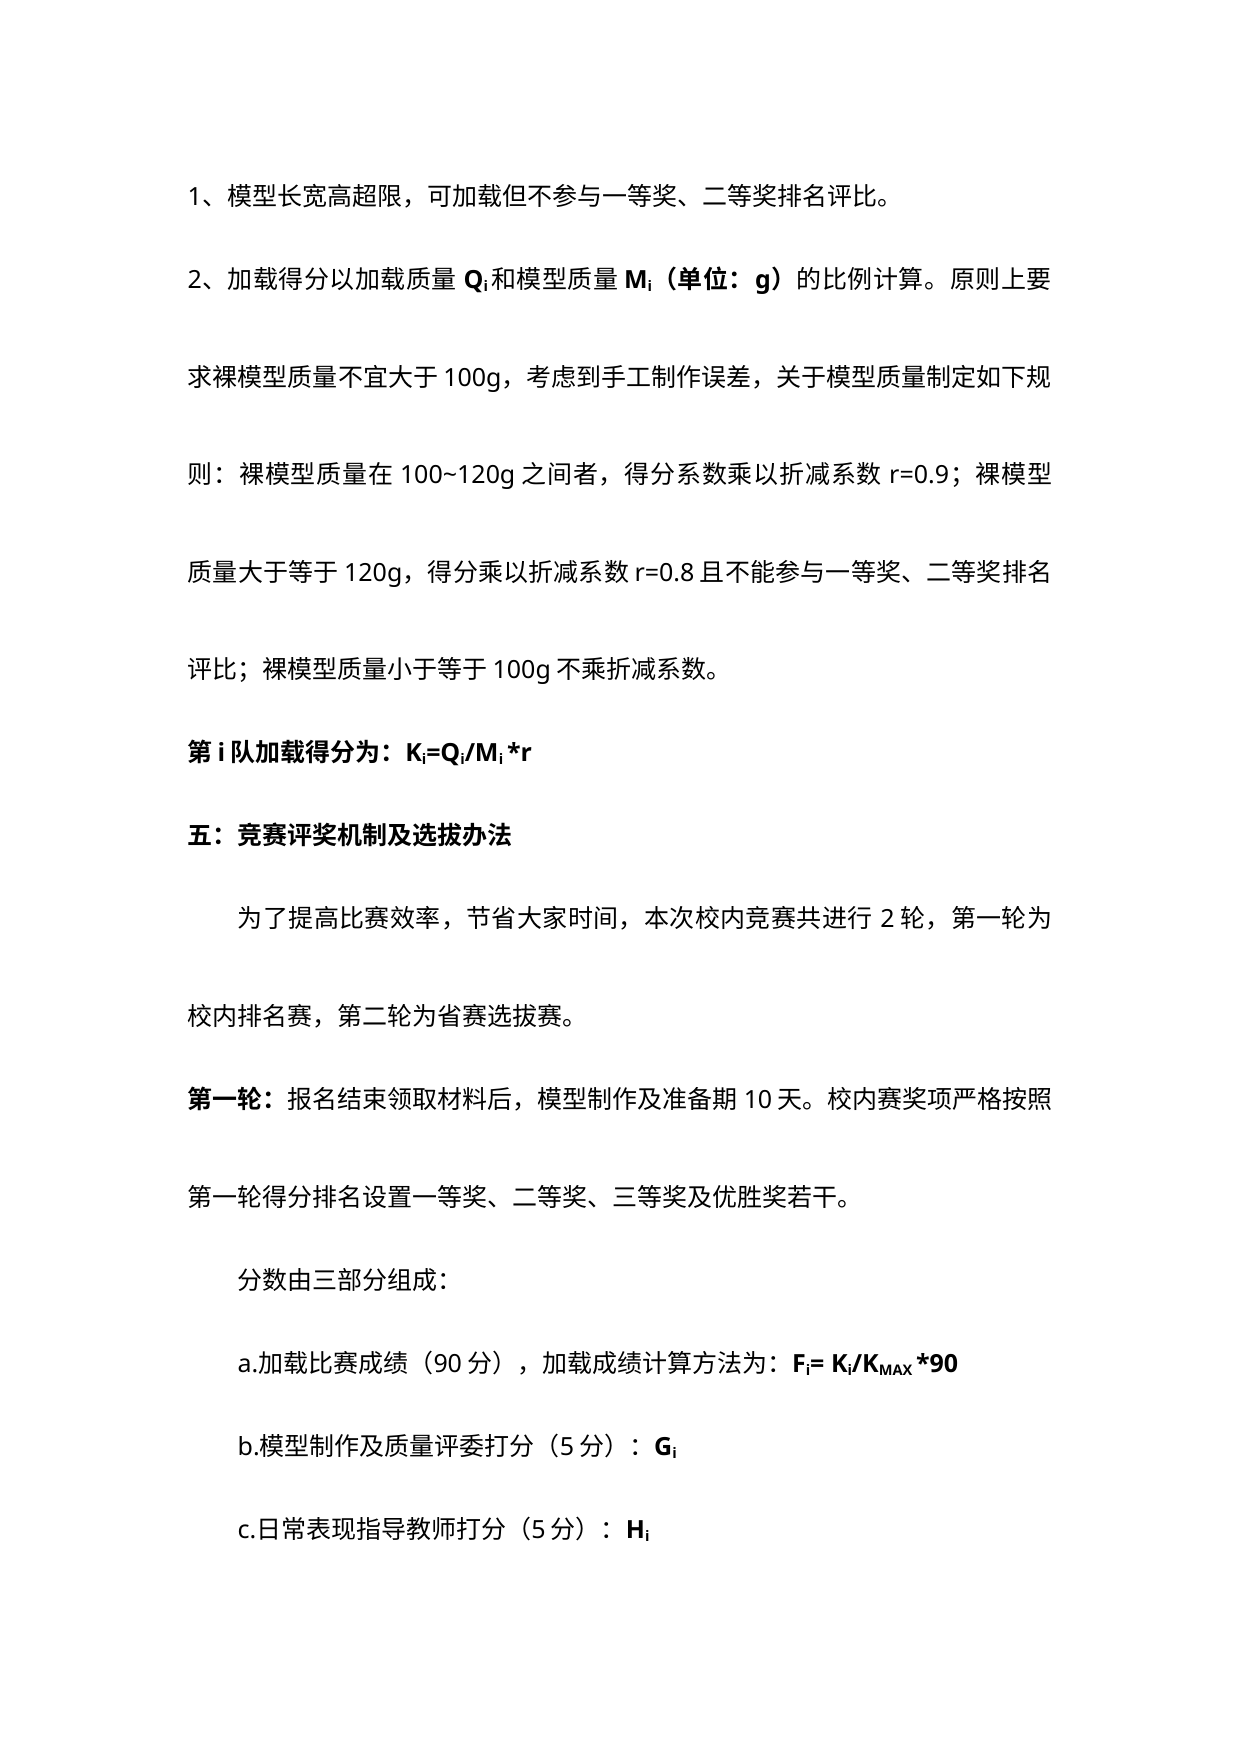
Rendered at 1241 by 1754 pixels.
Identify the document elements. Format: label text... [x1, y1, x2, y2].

text c.日常表现指导教师打分（5分）：Hi [187, 1495, 1053, 1560]
text 五：竞赛评奖机制及选拔办法 [187, 801, 1053, 866]
text a.加载比赛成绩（90分），加载成绩计算方法为：Fi= Ki/KMAX *90 [187, 1329, 1053, 1394]
text 为了提高比赛效率，节省大家时间，本次校内竞赛共进行2轮，第一轮为校内排名赛，第二轮为省赛选拔赛。 [187, 884, 1053, 1047]
text b.模型制作及质量评委打分（5分）：Gi [187, 1412, 1053, 1477]
text 1、模型长宽高超限，可加载但不参与一等奖、二等奖排名评比。 [187, 162, 1053, 227]
text 第i队加载得分为：Ki=Qi/Mi *r [187, 718, 1053, 783]
text 第一轮：报名结束领取材料后，模型制作及准备期10天。校内赛奖项严格按照第一轮得分排名设置一等奖、二等奖、三等奖及优胜奖若干。 [187, 1065, 1053, 1228]
text 分数由三部分组成： [187, 1246, 1053, 1311]
text 2、加载得分以加载质量Qi和模型质量Mi（单位：g）的比例计算。原则上要求裸模型质量不宜大于100g，考虑到手工制作误差，关于模型质量制定如下规则：裸模型质量在100~120g之间者，得分系数乘以折减系数r=0.9；裸模型质量大于等于120g，得分乘以折减系数r=0.8且不能参与一等奖、二等奖排名评比；裸模型质量小于等于100g不乘折减系数。 [187, 245, 1053, 700]
